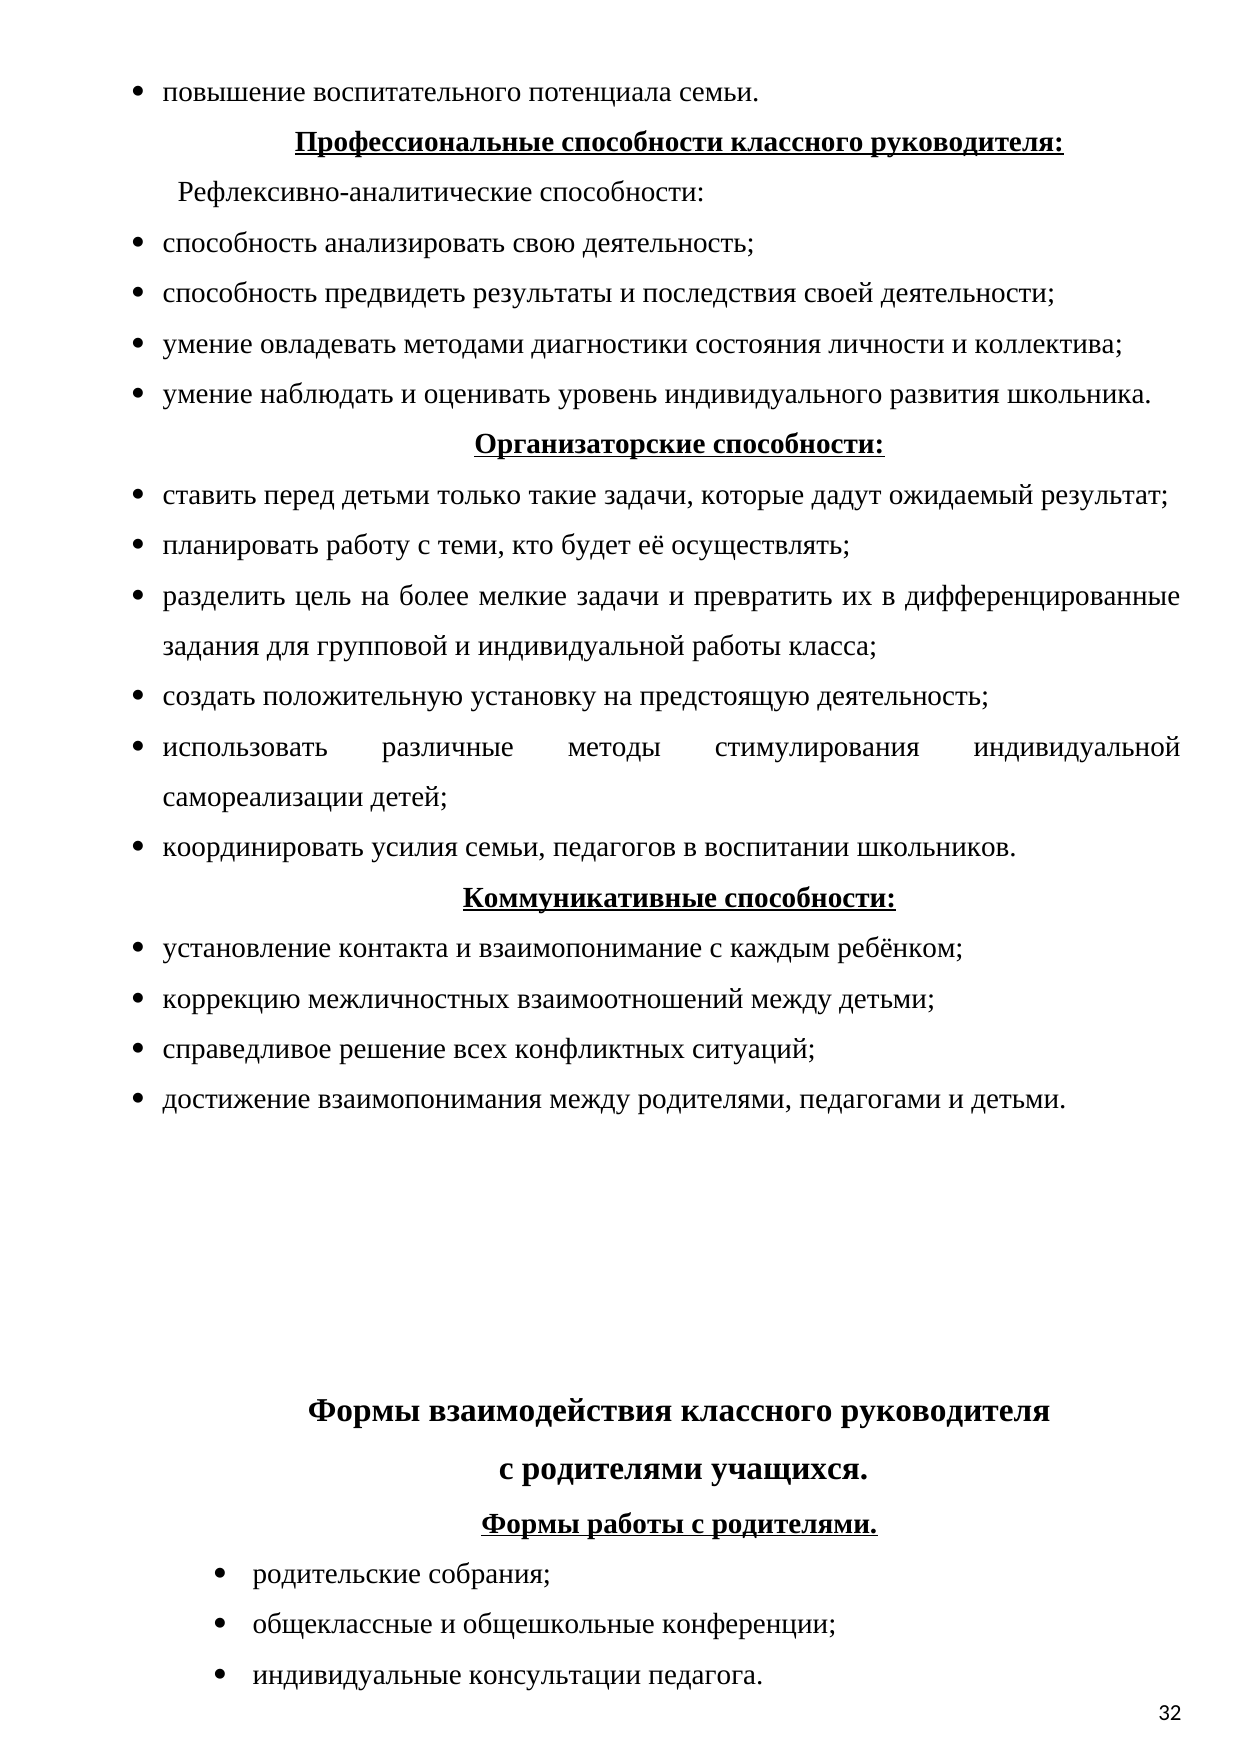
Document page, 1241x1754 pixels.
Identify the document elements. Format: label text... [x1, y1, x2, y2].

text Формы работы с родителями. [133, 1506, 1181, 1539]
list коррекцию межличностных взаимоотношений между детьми; [133, 981, 1181, 1014]
text Коммуникативные способности: [133, 880, 1181, 913]
list умение овладевать методами диагностики состояния личности и коллектива; [133, 326, 1181, 359]
list ставить перед детьми только такие задачи, которые дадут ожидаемый результат; [133, 477, 1181, 511]
list справедливое решение всех конфликтных ситуаций; [133, 1031, 1181, 1065]
list родительские собрания; [215, 1556, 1181, 1590]
list использовать различные методы стимулирования индивидуальной самореализации детей; [133, 729, 1181, 813]
text Рефлексивно-аналитические способности: [133, 174, 1181, 208]
list умение наблюдать и оценивать уровень индивидуального развития школьника. [133, 376, 1181, 410]
list разделить цель на более мелкие задачи и превратить их в дифференцированные задания для групповой и индивидуальной работы класса; [133, 578, 1181, 662]
list планировать работу с теми, кто будет её осуществлять; [133, 527, 1181, 561]
list повышение воспитательного потенциала семьи. [133, 74, 1181, 107]
list общеклассные и общешкольные конференции; [215, 1606, 1181, 1640]
list достижение взаимопонимания между родителями, педагогами и детьми. [133, 1082, 1181, 1115]
text Организаторские способности: [133, 427, 1181, 460]
list способность анализировать свою деятельность; [133, 225, 1181, 258]
list координировать усилия семьи, педагогов в воспитании школьников. [133, 829, 1181, 863]
list создать положительную установку на предстоящую деятельность; [133, 678, 1181, 712]
text Профессиональные способности классного руководителя: [133, 124, 1181, 158]
list установление контакта и взаимопонимание с каждым ребёнком; [133, 930, 1181, 964]
text с родителями учащихся. [133, 1448, 1181, 1487]
list способность предвидеть результаты и последствия своей деятельности; [133, 275, 1181, 309]
text Формы взаимодействия классного руководителя [133, 1391, 1181, 1429]
list индивидуальные консультации педагога. [215, 1657, 1181, 1691]
